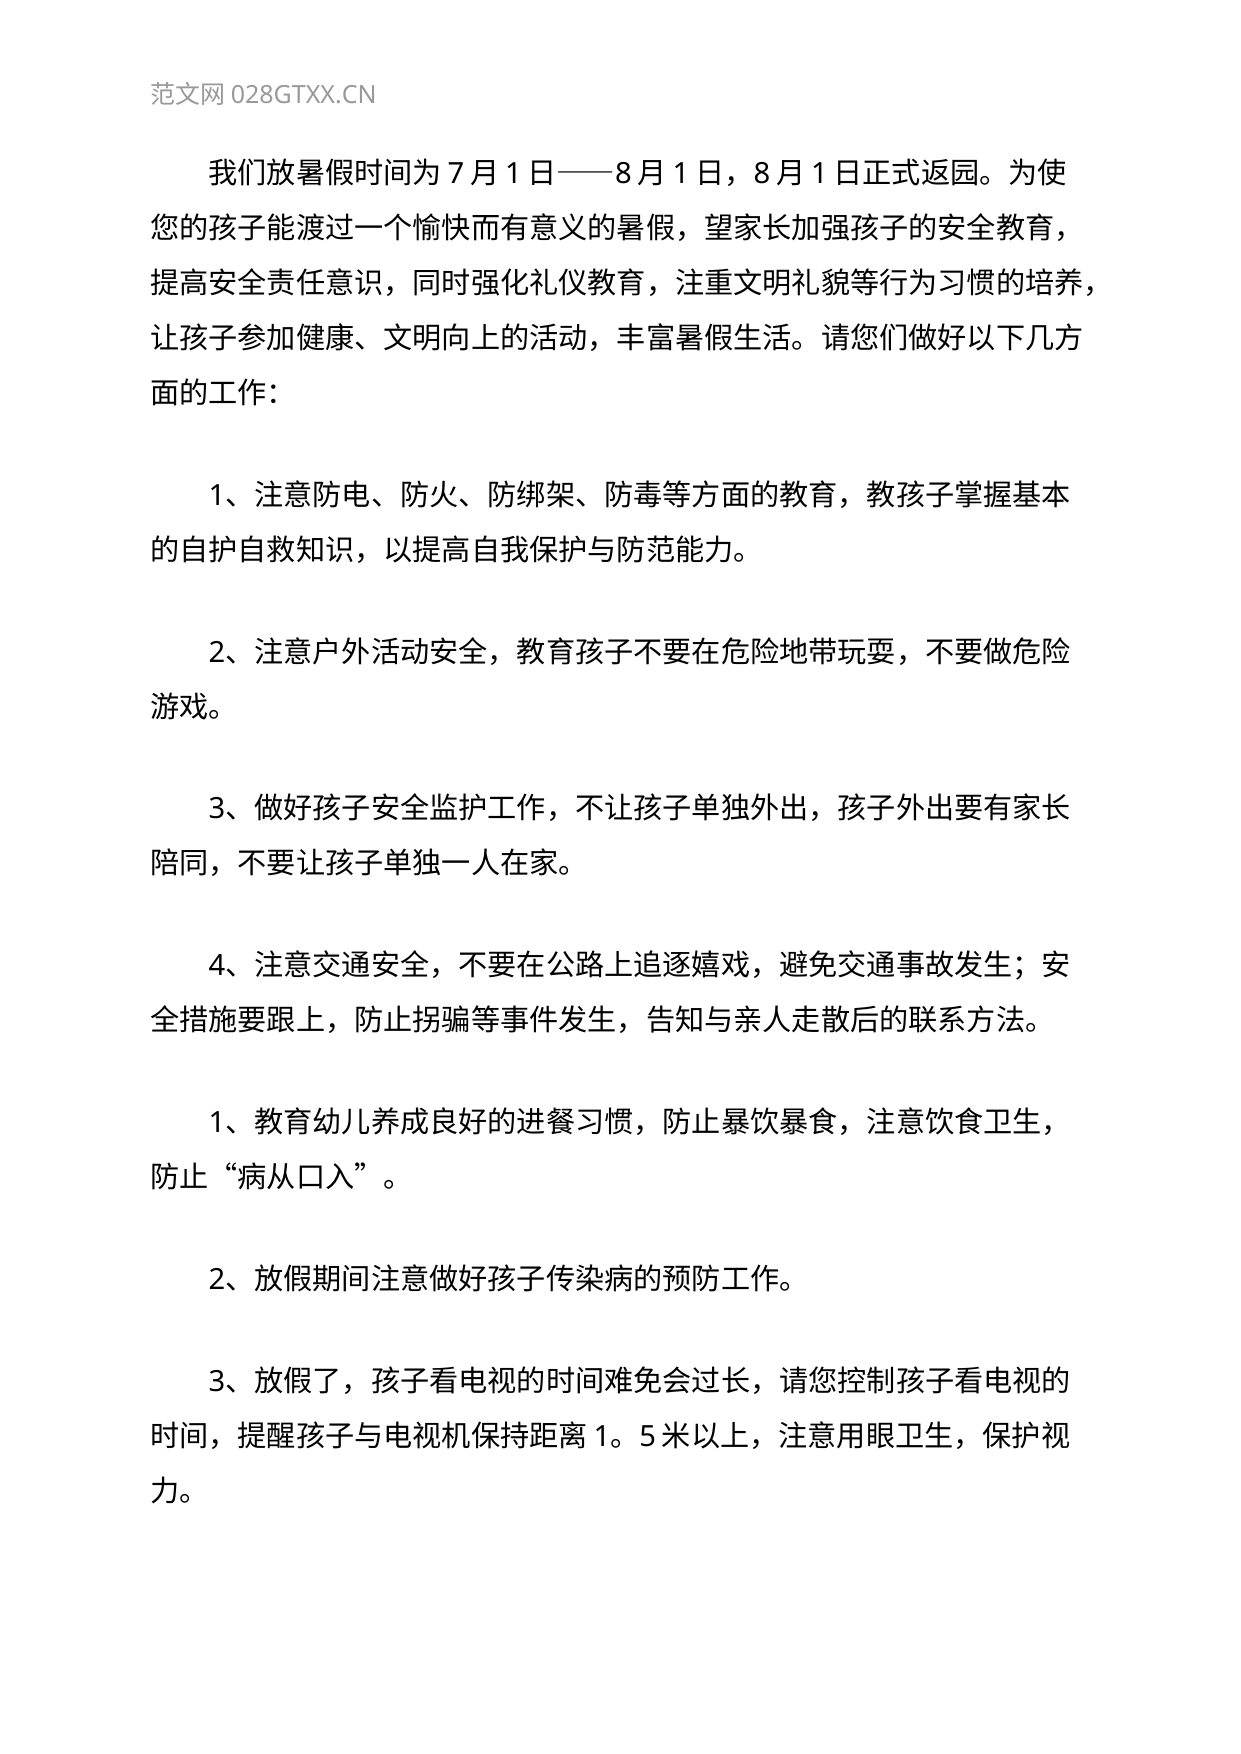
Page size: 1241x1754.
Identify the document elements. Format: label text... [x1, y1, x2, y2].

text 3、放假了，孩子看电视的时间难免会过长，请您控制孩子看电视的时间，提醒孩子与电视机保持距离1。5米以上，注意用眼卫生，保护视力。 [150, 1357, 1090, 1509]
text 我们放暑假时间为7月1日——8月1日，8月1日正式返园。为使您的孩子能渡过一个愉快而有意义的暑假，望家长加强孩子的安全教育，提高安全责任意识，同时强化礼仪教育，注重文明礼貌等行为习惯的培养，让孩子参加健康、文明向上的活动，丰富暑假生活。请您们做好以下几方面的工作： [150, 150, 1090, 412]
text 1、教育幼儿养成良好的进餐习惯，防止暴饮暴食，注意饮食卫生，防止“病从口入”。 [150, 1098, 1090, 1196]
text 2、注意户外活动安全，教育孩子不要在危险地带玩耍，不要做危险游戏。 [150, 628, 1090, 726]
text 3、做好孩子安全监护工作，不让孩子单独外出，孩子外出要有家长陪同，不要让孩子单独一人在家。 [150, 785, 1090, 882]
text 2、放假期间注意做好孩子传染病的预防工作。 [150, 1255, 1090, 1298]
text 4、注意交通安全，不要在公路上追逐嬉戏，避免交通事故发生；安全措施要跟上，防止拐骗等事件发生，告知与亲人走散后的联系方法。 [150, 942, 1090, 1039]
text 1、注意防电、防火、防绑架、防毒等方面的教育，教孩子掌握基本的自护自救知识，以提高自我保护与防范能力。 [150, 471, 1090, 569]
